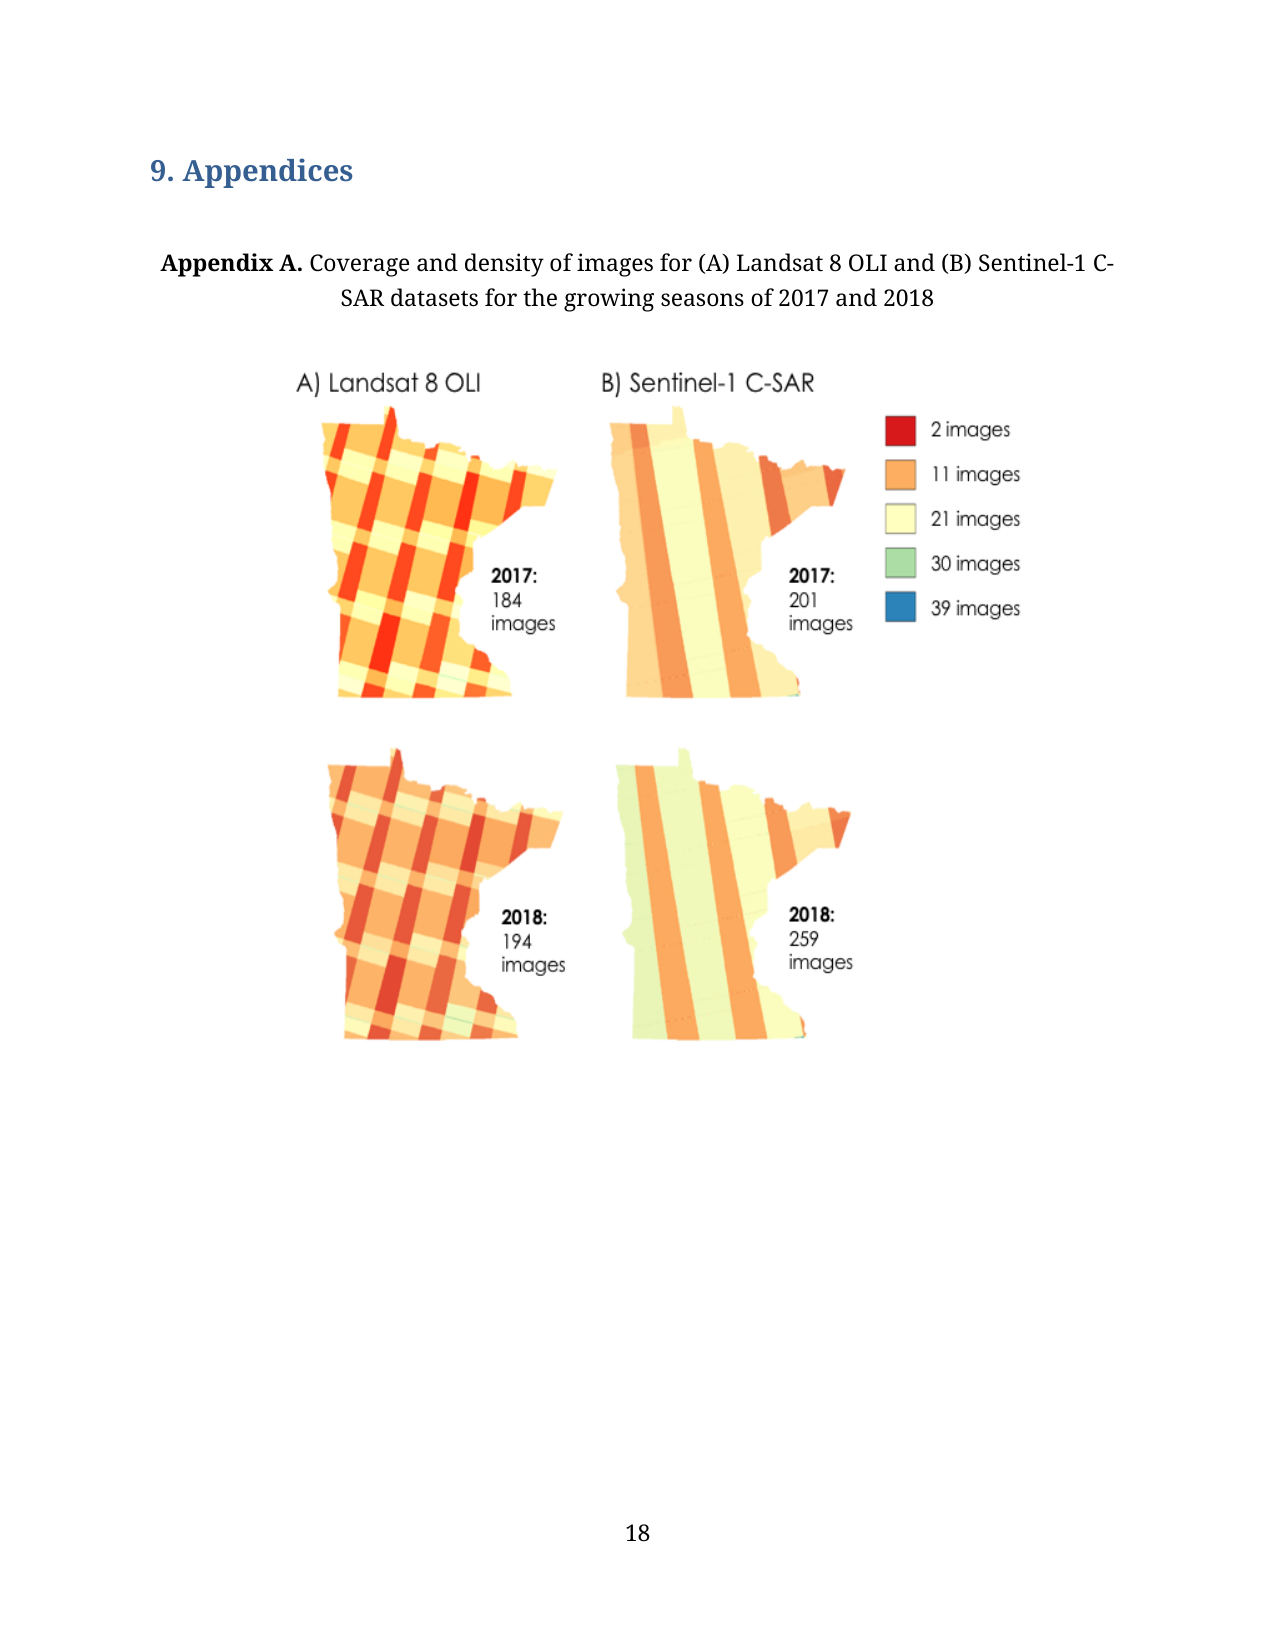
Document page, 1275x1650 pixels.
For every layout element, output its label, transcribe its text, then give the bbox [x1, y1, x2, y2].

text Appendix A. Coverage and density of images for (A) Landsat 8 OLI and (B) Sentinel-1 C-SAR datasets for the growing seasons of 2017 and 2018 [150, 246, 1125, 314]
picture [193, 339, 1082, 1102]
subtitle 9. Appendices [150, 150, 1125, 190]
